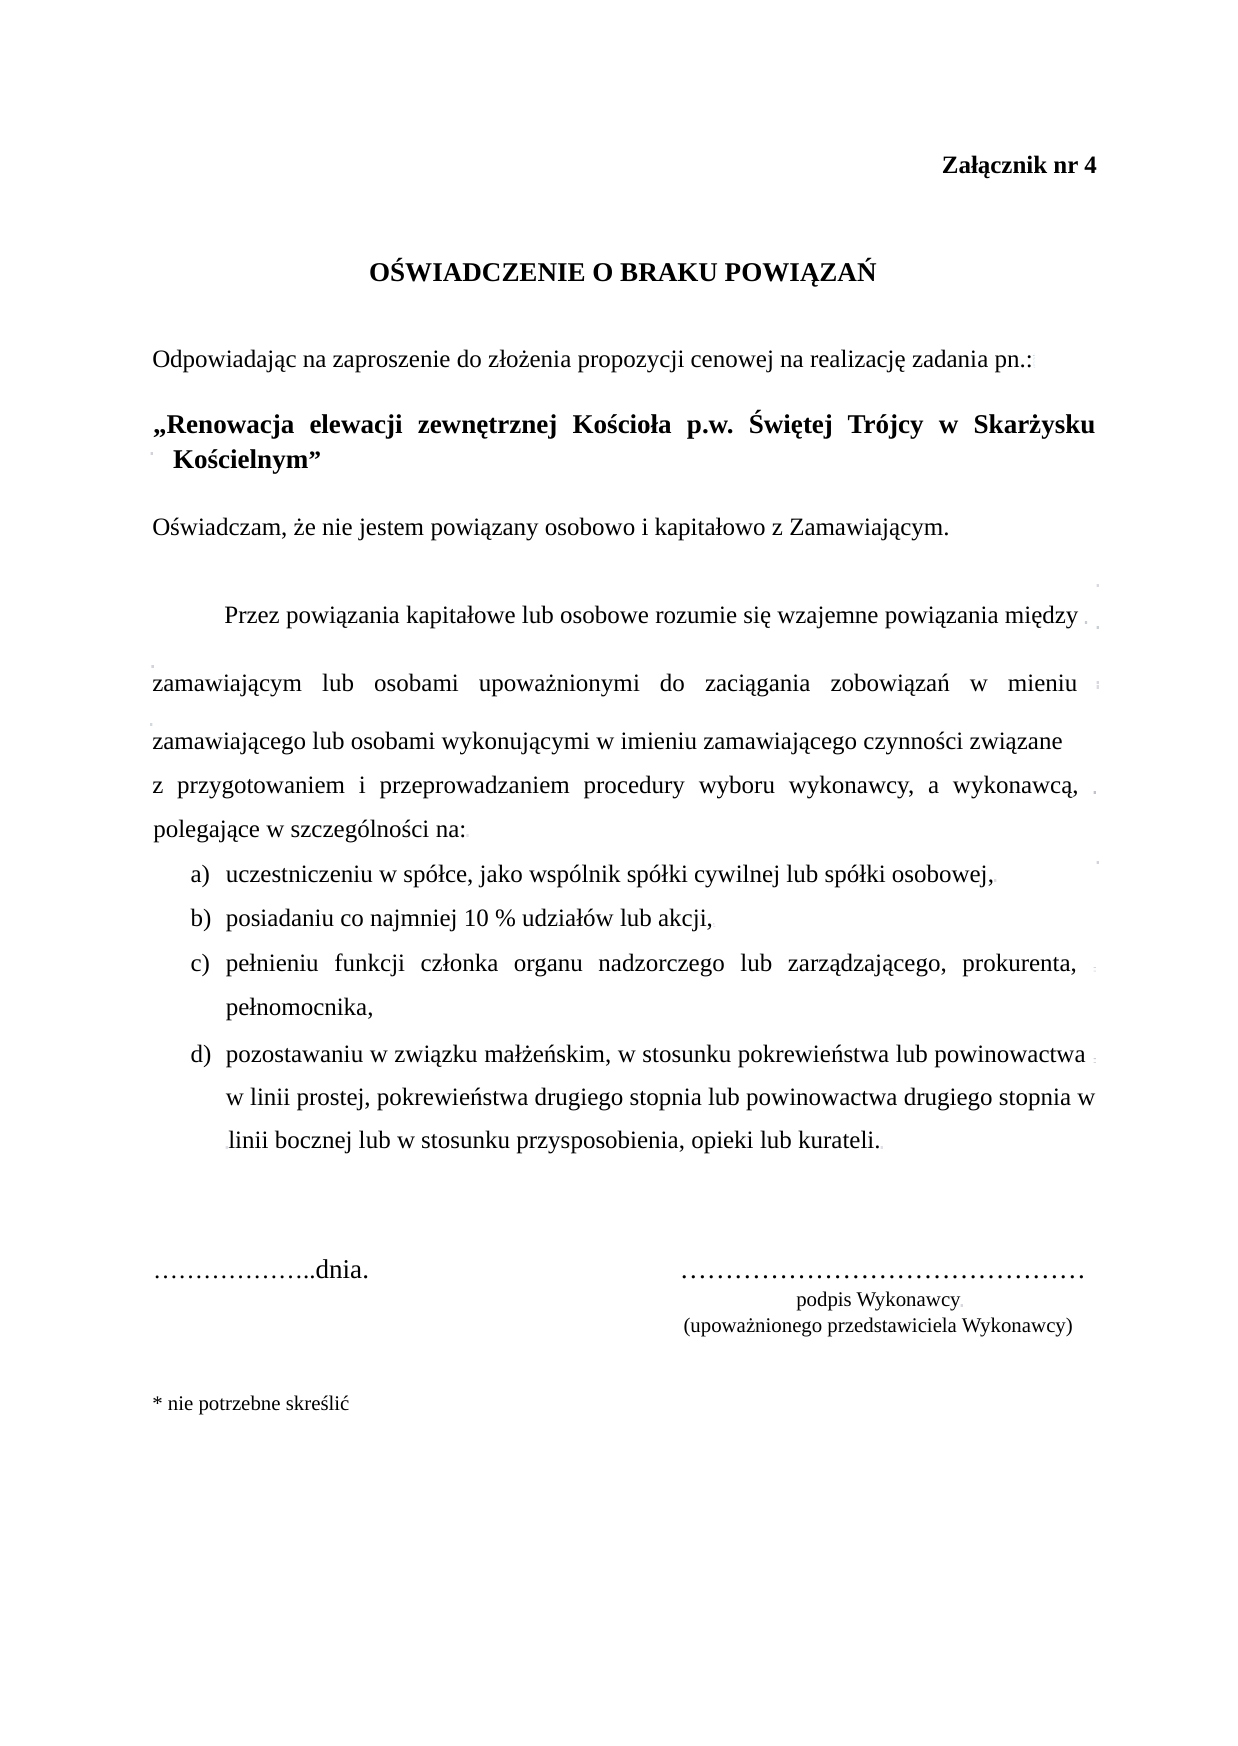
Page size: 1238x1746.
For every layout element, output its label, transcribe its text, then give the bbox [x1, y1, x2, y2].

text podpis Wykonawcy [796, 1287, 1096, 1311]
text ………………..dnia. ……………………………………… [153, 1253, 1096, 1284]
text Przez powiązania kapitałowe lub osobowe rozumie się wzajemne powiązania między zamawiającym lub osobami upoważnionymi do zaciągania zobowiązań w mieniu zamawiającego lub osobami wykonującymi w imieniu zamawiającego czynności związane [152, 600, 1096, 754]
list pełnieniu funkcji członka organu nadzorczego lub zarządzającego, prokurenta, pełnomocnika, [190, 948, 1096, 1020]
list uczestniczeniu w spółce, jako wspólnik spółki cywilnej lub spółki osobowej, [190, 859, 1096, 887]
text z przygotowaniem i przeprowadzaniem procedury wyboru wykonawcy, a wykonawcą, polegające w szczególności na: [152, 771, 1096, 842]
text * nie potrzebne skreślić [152, 1391, 1096, 1415]
subtitle OŚWIADCZENIE O BRAKU POWIĄZAŃ [153, 256, 1093, 288]
text Odpowiadając na zaproszenie do złożenia propozycji cenowej na realizację zadania pn.: [152, 344, 1096, 373]
text Oświadczam, że nie jestem powiązany osobowo i kapitałowo z Zamawiającym. [152, 512, 1096, 541]
list pozostawaniu w związku małżeńskim, w stosunku pokrewieństwa lub powinowactwa w linii prostej, pokrewieństwa drugiego stopnia lub powinowactwa drugiego stopnia w linii bocznej lub w stosunku przysposobienia, opieki lub kurateli. [190, 1039, 1096, 1154]
text Załącznik nr 4 [153, 150, 1097, 179]
text „Renowacja elewacji zewnętrznej Kościoła p.w. Świętej Trójcy w Skarżysku Kościelnym” [153, 408, 1097, 474]
list posiadaniu co najmniej 10 % udziałów lub akcji, [190, 903, 1096, 932]
picture [1032, 353, 1036, 368]
text (upoważnionego przedstawiciela Wykonawcy) [153, 1313, 1073, 1337]
